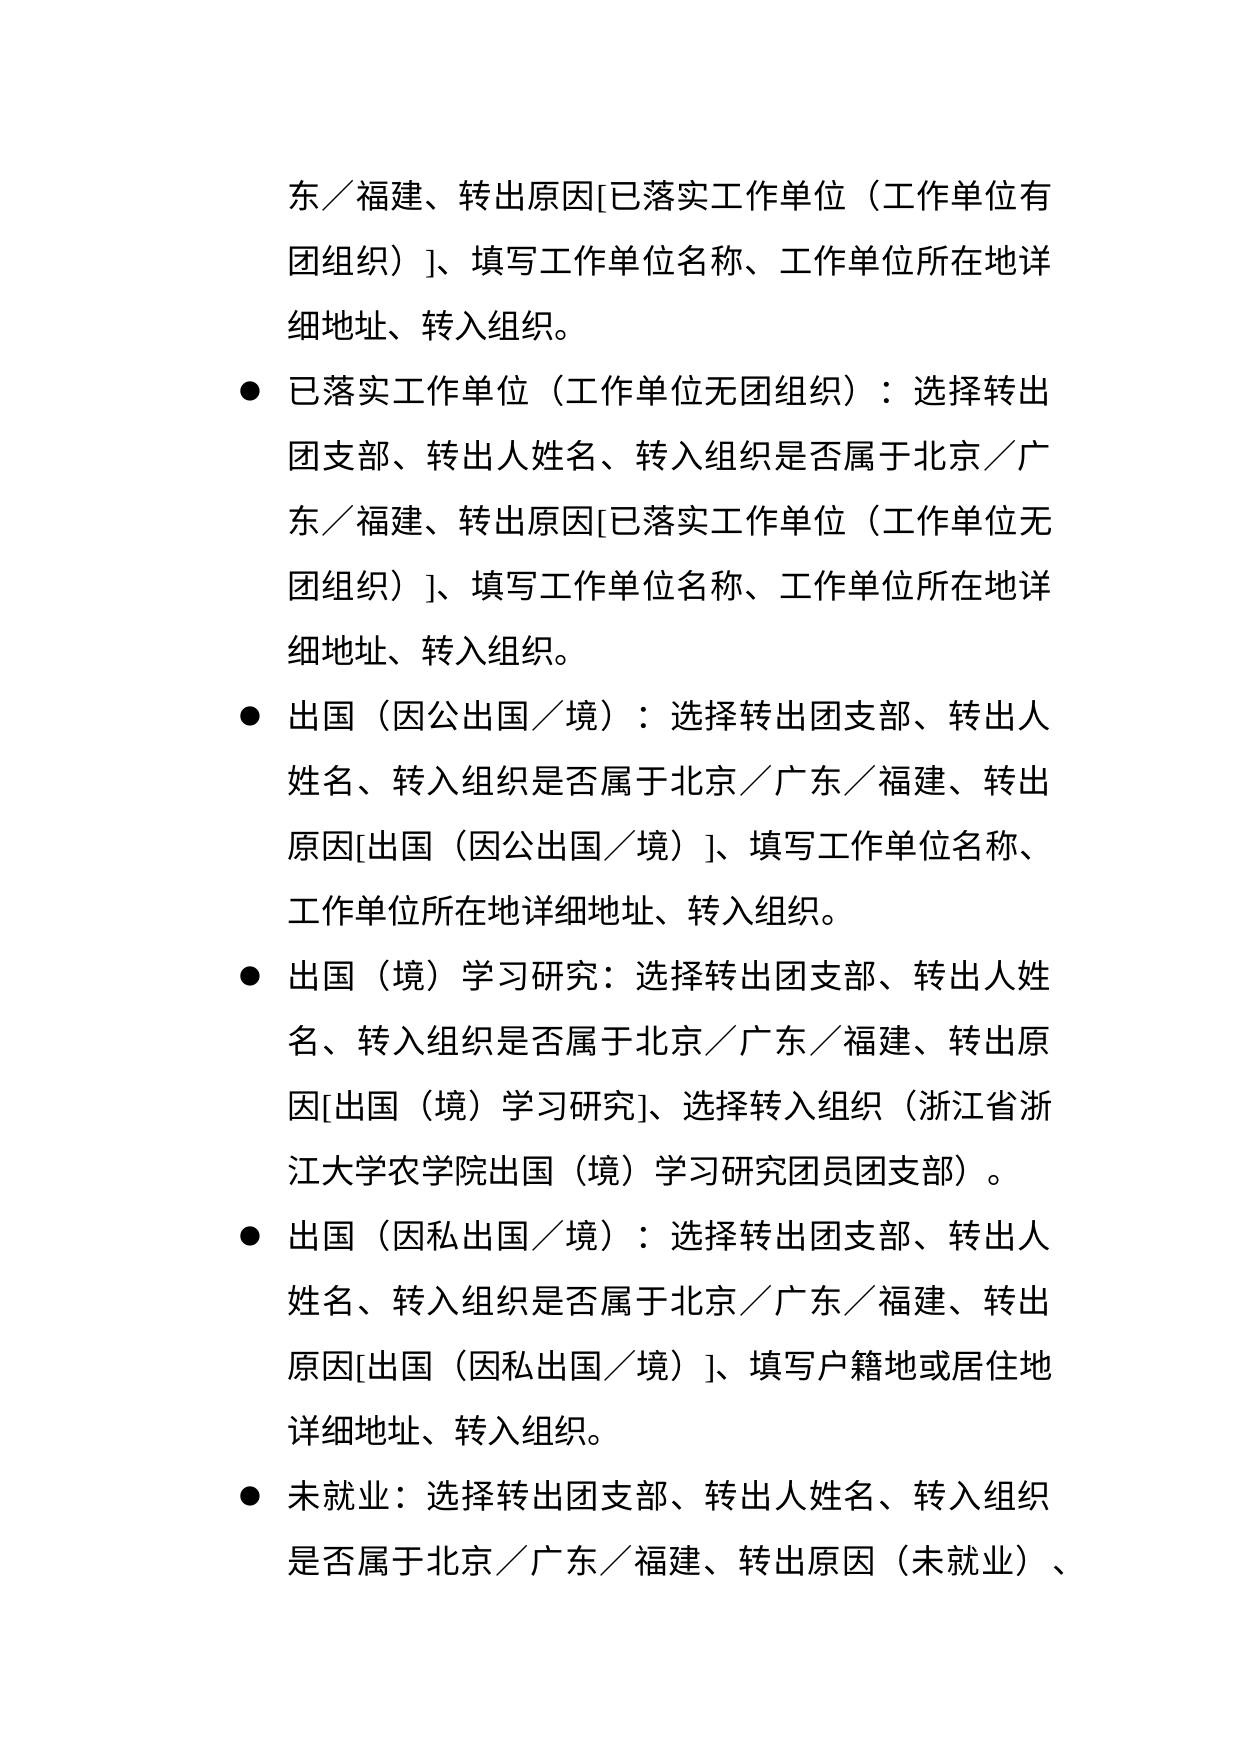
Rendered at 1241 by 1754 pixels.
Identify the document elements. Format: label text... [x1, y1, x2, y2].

list 出国（境）学习研究：选择转出团支部、转出人姓名、转入组织是否属于北京／广东／福建、转出原因[出国（境）学习研究]、选择转入组织（浙江省浙江大学农学院出国（境）学习研究团员团支部）。 [237, 942, 1053, 1202]
list 已落实工作单位（工作单位无团组织）：选择转出团支部、转出人姓名、转入组织是否属于北京／广东／福建、转出原因[已落实工作单位（工作单位无团组织）]、填写工作单位名称、工作单位所在地详细地址、转入组织。 [237, 357, 1053, 682]
list 出国（因公出国／境）：选择转出团支部、转出人姓名、转入组织是否属于北京／广东／福建、转出原因[出国（因公出国／境）]、填写工作单位名称、工作单位所在地详细地址、转入组织。 [237, 682, 1053, 942]
list 出国（因私出国／境）：选择转出团支部、转出人姓名、转入组织是否属于北京／广东／福建、转出原因[出国（因私出国／境）]、填写户籍地或居住地详细地址、转入组织。 [237, 1202, 1053, 1462]
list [237, 162, 1053, 357]
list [237, 1462, 1053, 1592]
